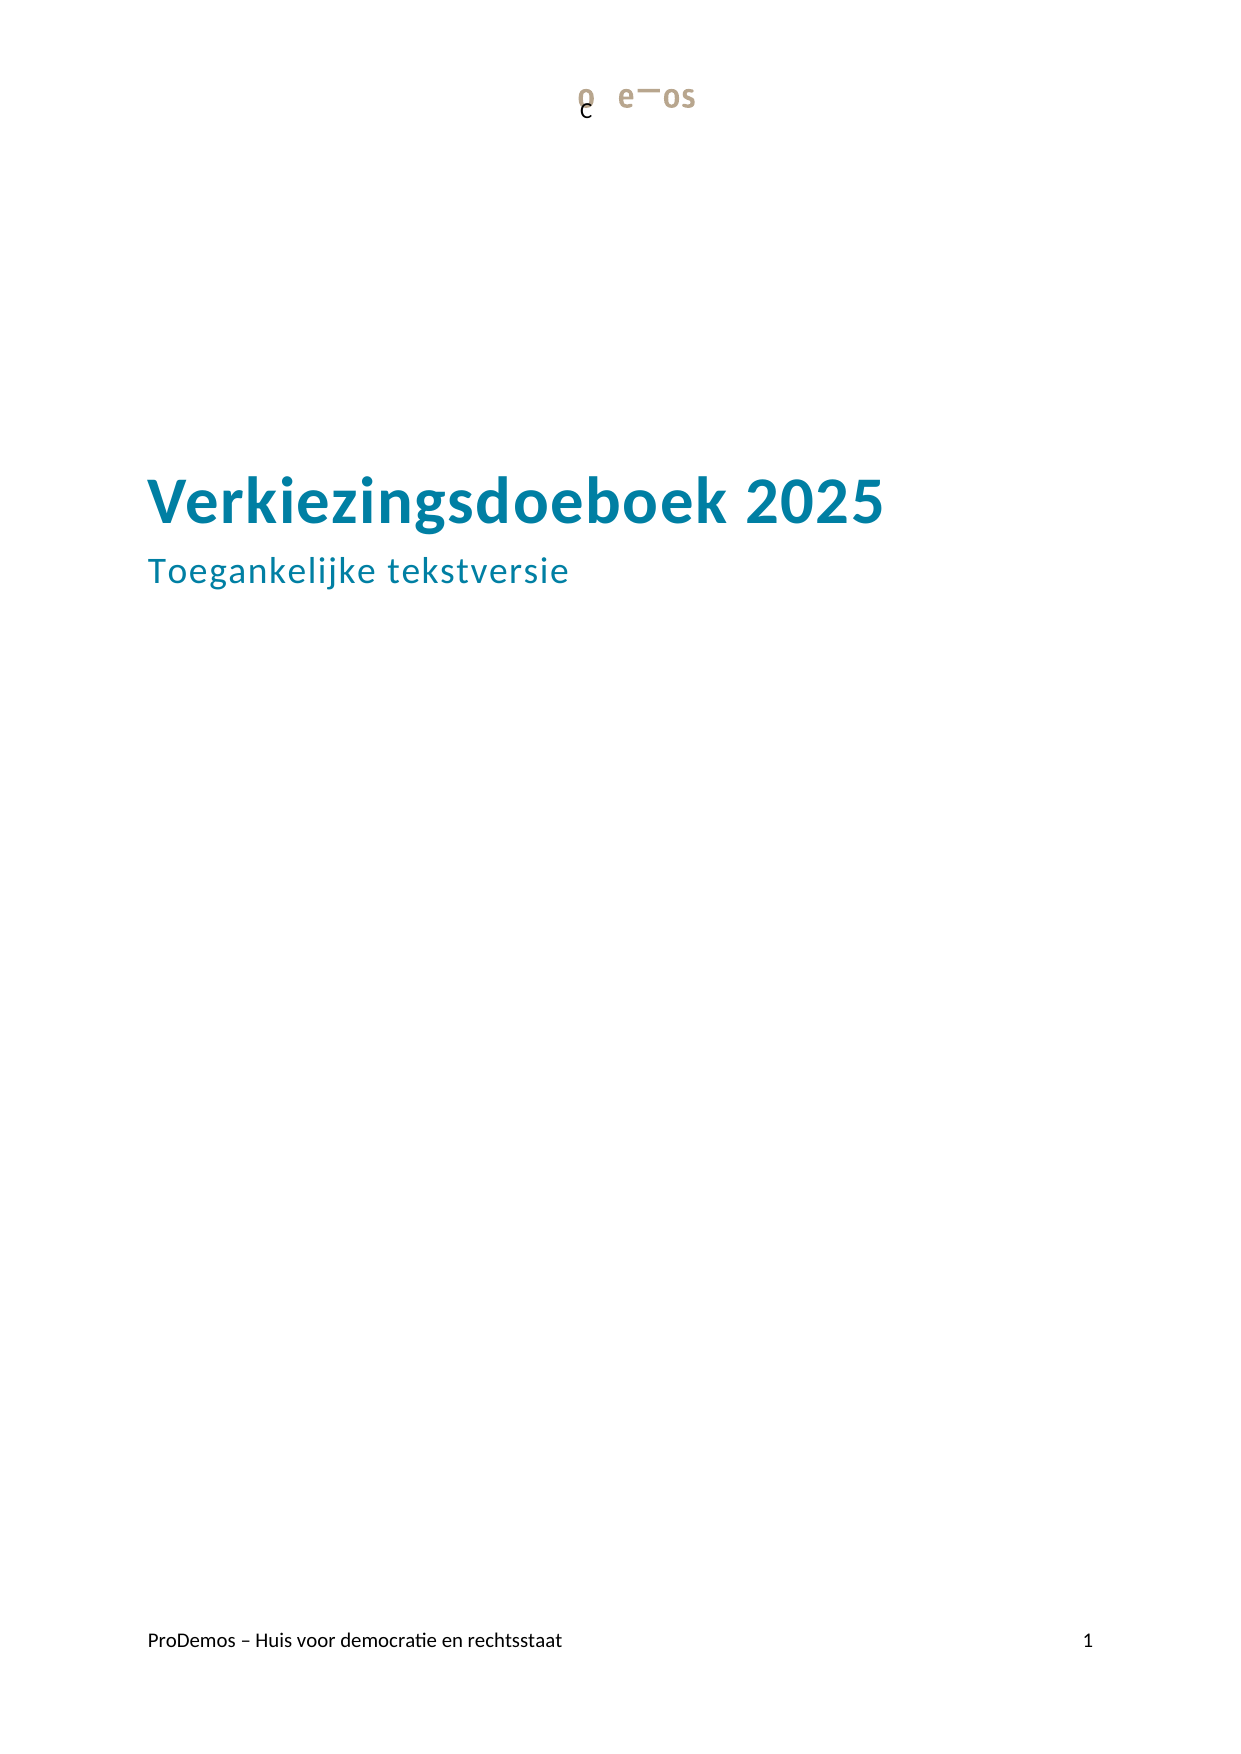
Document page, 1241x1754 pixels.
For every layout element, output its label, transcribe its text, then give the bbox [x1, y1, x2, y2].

title Verkiezingsdoeboek 2025 [148, 444, 1092, 544]
subtitle Toegankelijke tekstversie [148, 544, 1092, 594]
